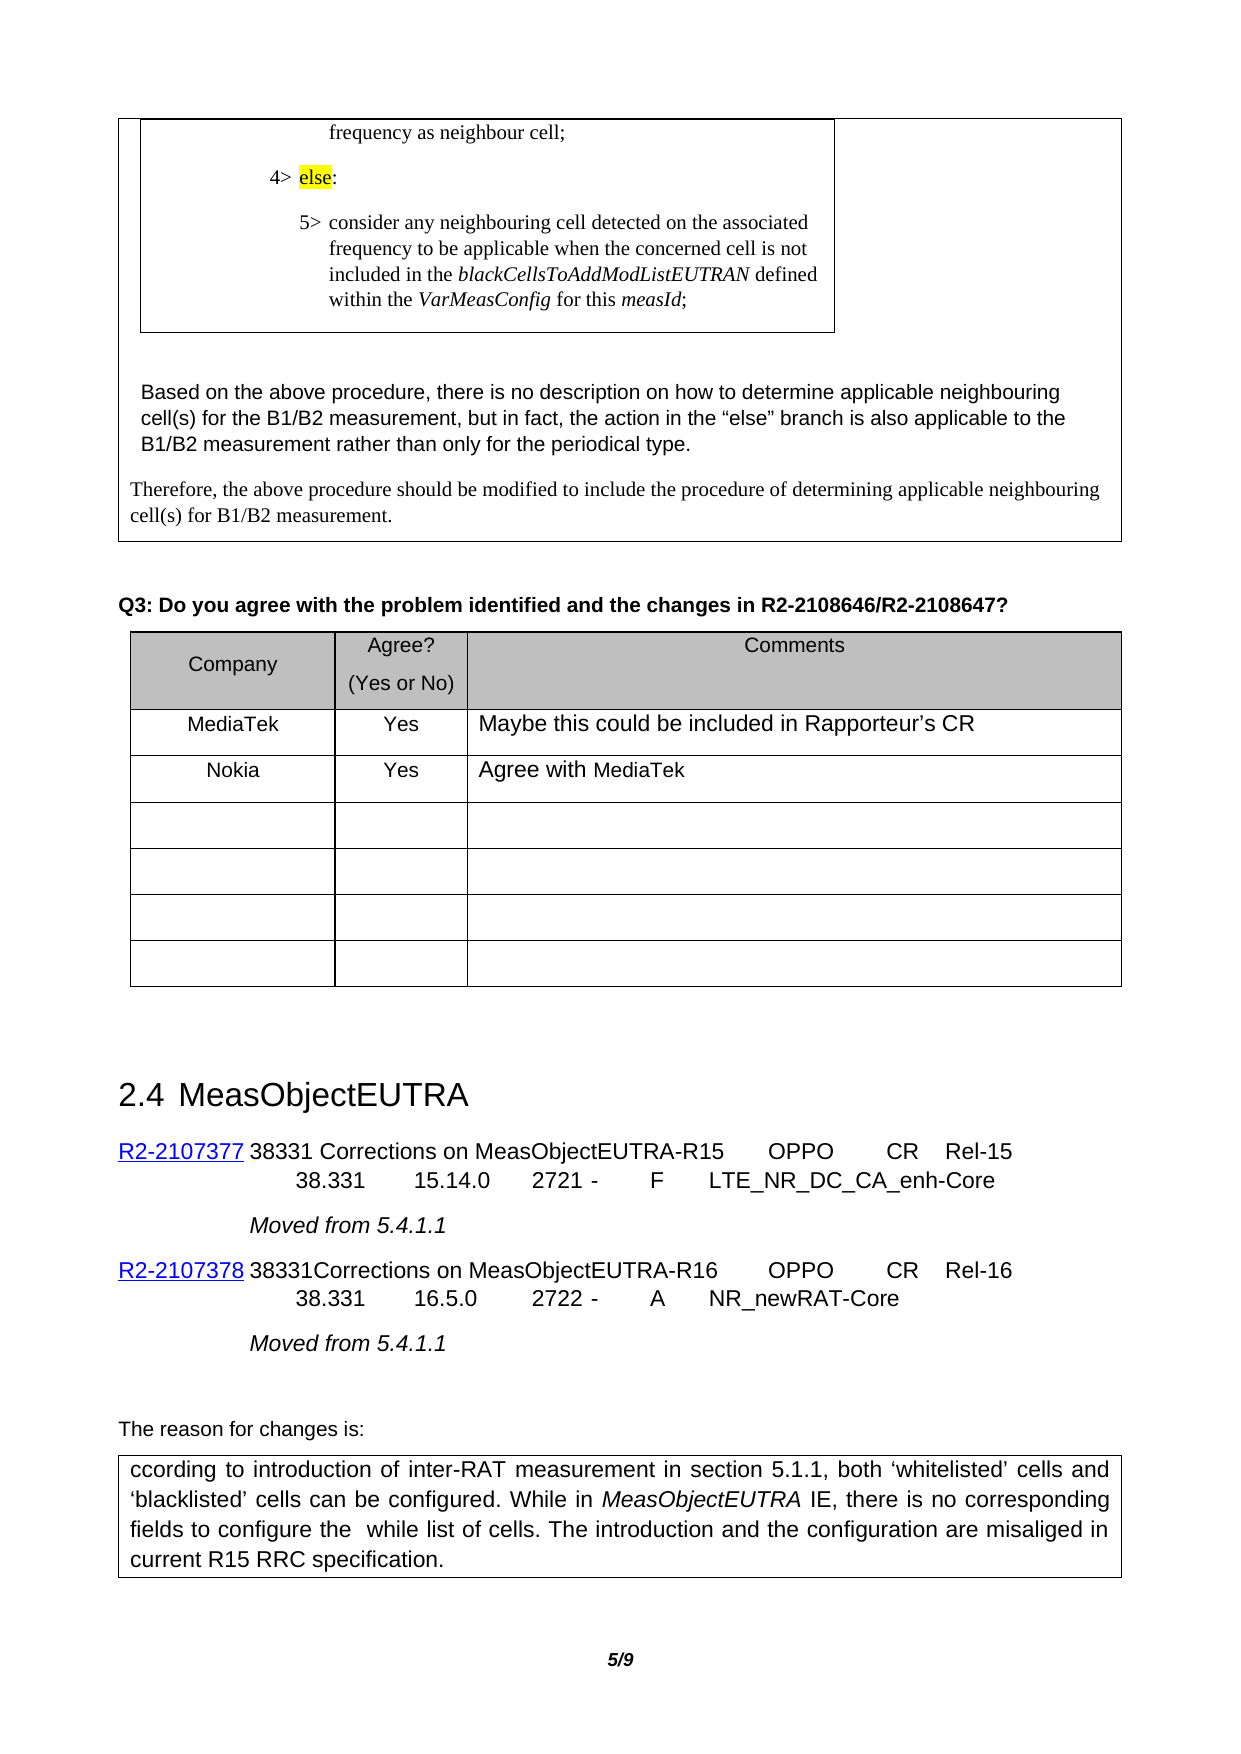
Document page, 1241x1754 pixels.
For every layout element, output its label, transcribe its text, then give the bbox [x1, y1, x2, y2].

table_cell [336, 895, 467, 940]
table_cell MediaTek [131, 710, 334, 755]
text Moved from 5.4.1.1 [249, 1212, 1122, 1238]
table_cell Nokia [131, 756, 334, 802]
subtitle MeasObjectEUTRA [118, 1075, 1122, 1114]
text Q3: Do you agree with the problem identified and the changes in R2-2108646/R2-2108647? [118, 593, 1122, 617]
table_cell [131, 895, 334, 940]
text Moved from 5.4.1.1 [249, 1330, 1122, 1357]
table_cell [468, 803, 1121, 848]
table_cell Yes [336, 710, 467, 755]
table_cell [468, 895, 1121, 940]
text The reason for changes is: [118, 1416, 1122, 1440]
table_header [119, 119, 1121, 541]
table_cell [336, 849, 467, 894]
table_cell [131, 849, 334, 894]
table_cell [468, 941, 1121, 986]
title R2-2107377 38331 Corrections on MeasObjectEUTRA-R15 OPPO CR Rel-15 38.331 15.14.0 2721 - F LTE_NR_DC_CA_enh-Core [118, 1138, 1122, 1193]
table_header Company [131, 633, 334, 709]
table_header Comments [468, 633, 1121, 709]
table_header Agree? (Yes or No) [336, 633, 467, 709]
table_cell [468, 849, 1121, 894]
title R2-2107378 38331Corrections on MeasObjectEUTRA-R16 OPPO CR Rel-16 38.331 16.5.0 2722 - A NR_newRAT-Core [118, 1257, 1122, 1312]
table_cell Agree with MediaTek [468, 756, 1121, 802]
table_cell [131, 803, 334, 848]
table_cell [336, 941, 467, 986]
table_cell [131, 941, 334, 986]
table_header ccording to introduction of inter-RAT measurement in section 5.1.1, both ‘whitelisted’ cells and ‘blacklisted’ cells can be configured. While in MeasObjectEUTRA IE, there is no corresponding fields to configure the while list of cells. The introduction and the configuration are misaliged in current R15 RRC specification. [119, 1456, 1121, 1577]
table_cell Maybe this could be included in Rapporteur’s CR [468, 710, 1121, 755]
table_cell Yes [336, 756, 467, 802]
table_cell [336, 803, 467, 848]
